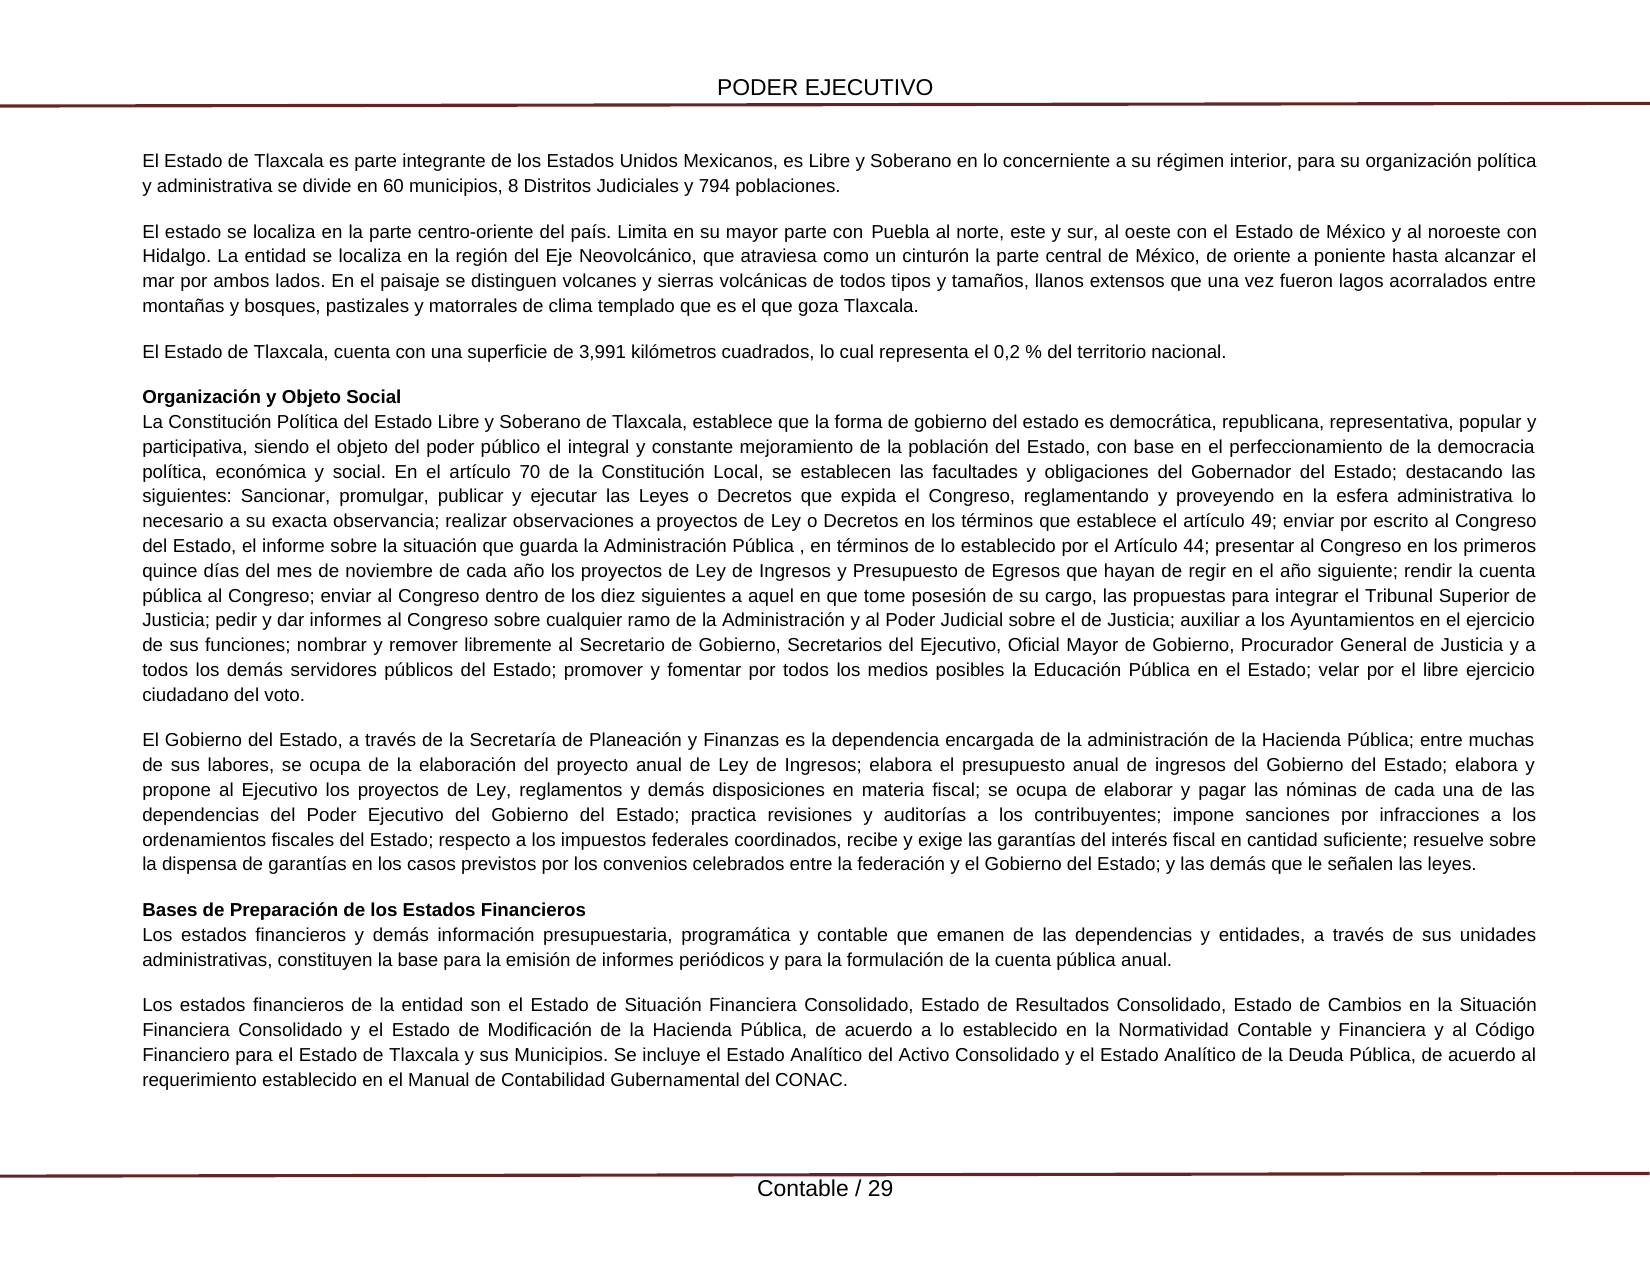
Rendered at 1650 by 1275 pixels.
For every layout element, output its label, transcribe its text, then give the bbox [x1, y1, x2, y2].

text Organización y Objeto Social [142, 386, 1537, 408]
text El estado se localiza en la parte centro-oriente del país. Limita en su mayor parte con Puebla al norte, este y sur, al oeste con el Estado de México y al noroeste con Hidalgo. La entidad se localiza en la región del Eje Neovolcánico, que atraviesa como un cinturón la parte central de México, de oriente a poniente hasta alcanzar el mar por ambos lados. En el paisaje se distinguen volcanes y sierras volcánicas de todos tipos y tamaños, llanos extensos que una vez fueron lagos acorralados entre montañas y bosques, pastizales y matorrales de clima templado que es el que goza Tlaxcala. [142, 220, 1537, 316]
text Los estados financieros de la entidad son el Estado de Situación Financiera Consolidado, Estado de Resultados Consolidado, Estado de Cambios en la Situación Financiera Consolidado y el Estado de Modificación de la Hacienda Pública, de acuerdo a lo establecido en la Normatividad Contable y Financiera y al Código Financiero para el Estado de Tlaxcala y sus Municipios. Se incluye el Estado Analítico del Activo Consolidado y el Estado Analítico de la Deuda Pública, de acuerdo al requerimiento establecido en el Manual de Contabilidad Gubernamental del CONAC. [142, 994, 1537, 1090]
text La Constitución Política del Estado Libre y Soberano de Tlaxcala, establece que la forma de gobierno del estado es democrática, republicana, representativa, popular y participativa, siendo el objeto del poder público el integral y constante mejoramiento de la población del Estado, con base en el perfeccionamiento de la democracia política, económica y social. En el artículo 70 de la Constitución Local, se establecen las facultades y obligaciones del Gobernador del Estado; destacando las siguientes: Sancionar, promulgar, publicar y ejecutar las Leyes o Decretos que expida el Congreso, reglamentando y proveyendo en la esfera administrativa lo necesario a su exacta observancia; realizar observaciones a proyectos de Ley o Decretos en los términos que establece el artículo 49; enviar por escrito al Congreso del Estado, el informe sobre la situación que guarda la Administración Pública , en términos de lo establecido por el Artículo 44; presentar al Congreso en los primeros quince días del mes de noviembre de cada año los proyectos de Ley de Ingresos y Presupuesto de Egresos que hayan de regir en el año siguiente; rendir la cuenta pública al Congreso; enviar al Congreso dentro de los diez siguientes a aquel en que tome posesión de su cargo, las propuestas para integrar el Tribunal Superior de Justicia; pedir y dar informes al Congreso sobre cualquier ramo de la Administración y al Poder Judicial sobre el de Justicia; auxiliar a los Ayuntamientos en el ejercicio de sus funciones; nombrar y remover libremente al Secretario de Gobierno, Secretarios del Ejecutivo, Oficial Mayor de Gobierno, Procurador General de Justicia y a todos los demás servidores públicos del Estado; promover y fomentar por todos los medios posibles la Educación Pública en el Estado; velar por el libre ejercicio ciudadano del voto. [142, 411, 1537, 705]
text El Estado de Tlaxcala es parte integrante de los Estados Unidos Mexicanos, es Libre y Soberano en lo concerniente a su régimen interior, para su organización política y administrativa se divide en 60 municipios, 8 Distritos Judiciales y 794 poblaciones. [142, 150, 1537, 196]
text El Estado de Tlaxcala, cuenta con una superficie de 3,991 kilómetros cuadrados, lo cual representa el 0,2 % del territorio nacional. [142, 340, 1537, 362]
text Bases de Preparación de los Estados Financieros [142, 899, 1537, 920]
text Los estados financieros y demás información presupuestaria, programática y contable que emanen de las dependencias y entidades, a través de sus unidades administrativas, constituyen la base para la emisión de informes periódicos y para la formulación de la cuenta pública anual. [142, 923, 1537, 970]
text El Gobierno del Estado, a través de la Secretaría de Planeación y Finanzas es la dependencia encargada de la administración de la Hacienda Pública; entre muchas de sus labores, se ocupa de la elaboración del proyecto anual de Ley de Ingresos; elabora el presupuesto anual de ingresos del Gobierno del Estado; elabora y propone al Ejecutivo los proyectos de Ley, reglamentos y demás disposiciones en materia fiscal; se ocupa de elaborar y pagar las nóminas de cada una de las dependencias del Poder Ejecutivo del Gobierno del Estado; practica revisiones y auditorías a los contribuyentes; impone sanciones por infracciones a los ordenamientos fiscales del Estado; respecto a los impuestos federales coordinados, recibe y exige las garantías del interés fiscal en cantidad suficiente; resuelve sobre la dispensa de garantías en los casos previstos por los convenios celebrados entre la federación y el Gobierno del Estado; y las demás que le señalen las leyes. [142, 729, 1537, 875]
